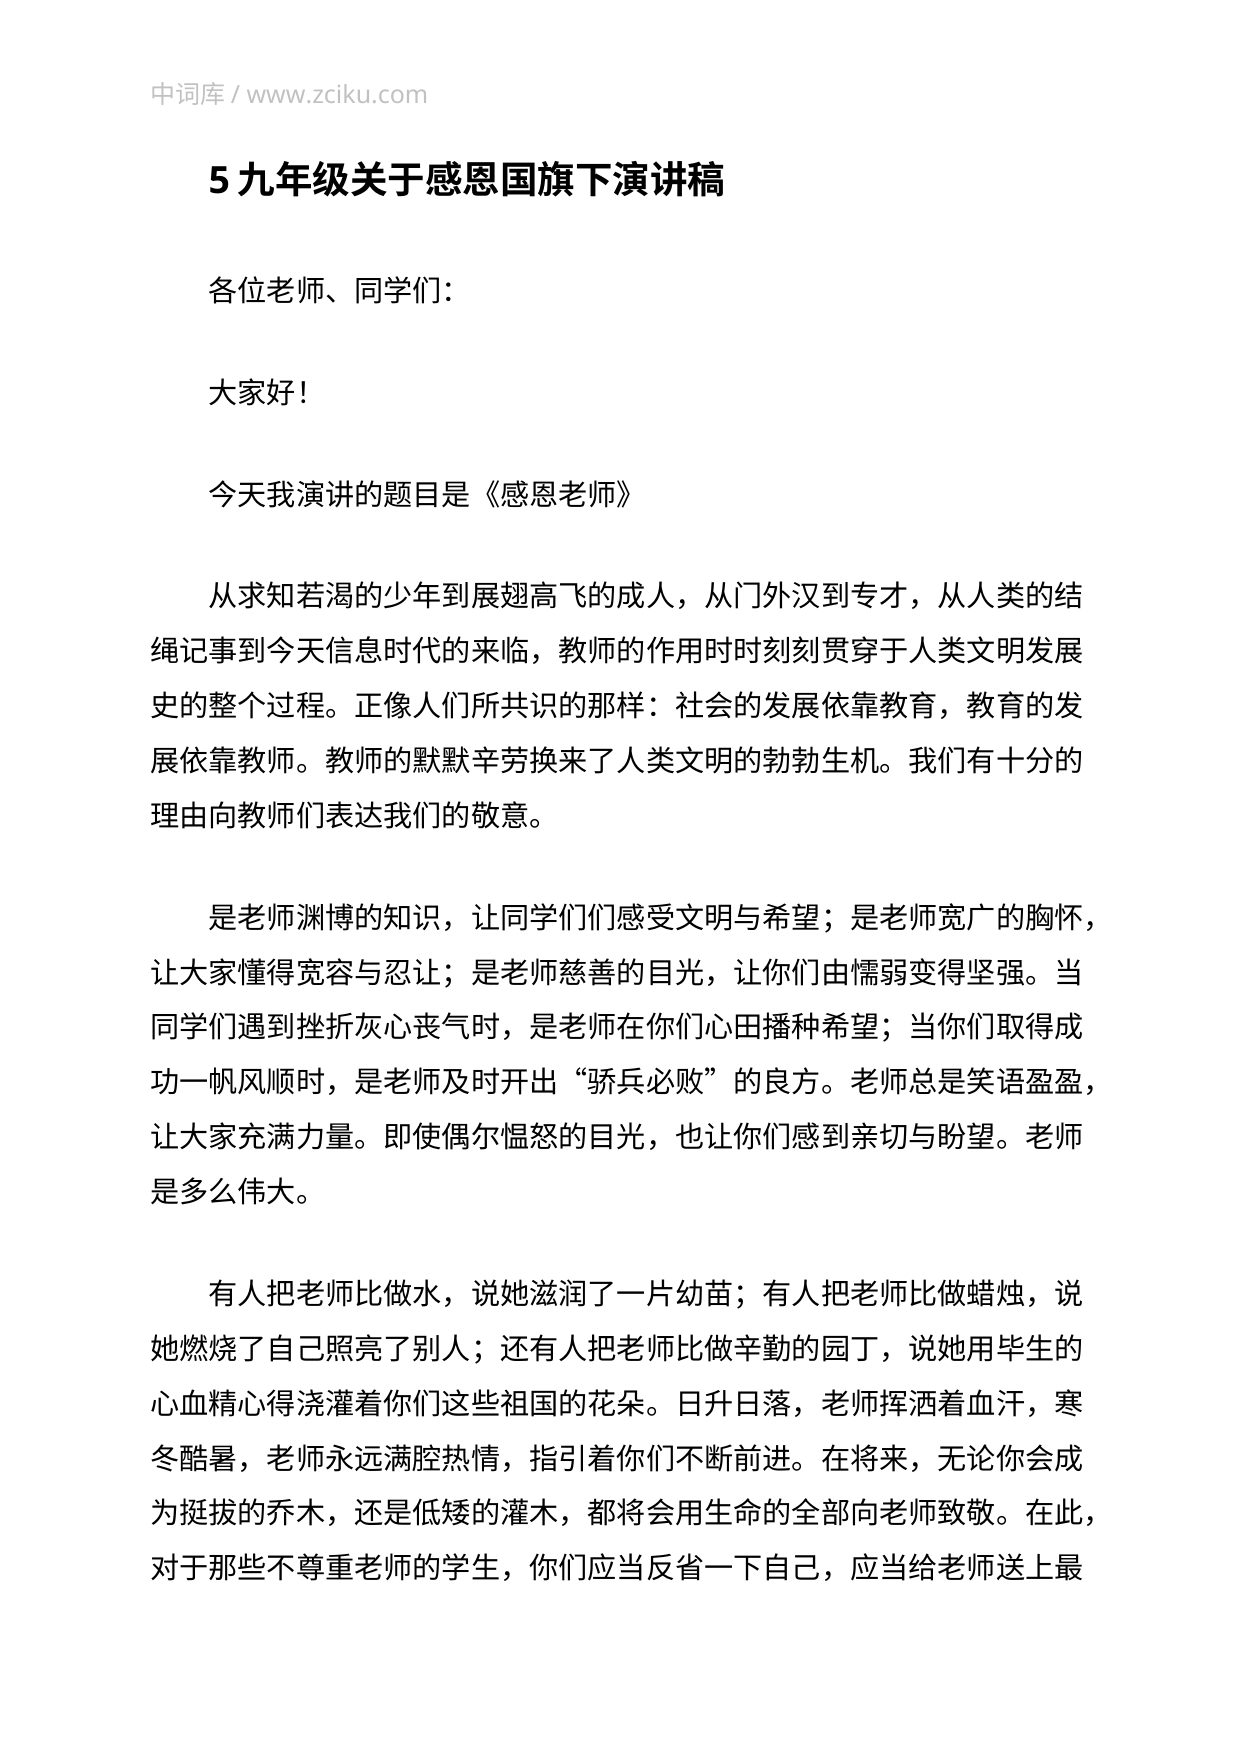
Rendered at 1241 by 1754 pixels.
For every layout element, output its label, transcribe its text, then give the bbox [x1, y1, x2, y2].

text 从求知若渴的少年到展翅高飞的成人，从门外汉到专才，从人类的结绳记事到今天信息时代的来临，教师的作用时时刻刻贯穿于人类文明发展史的整个过程。正像人们所共识的那样：社会的发展依靠教育，教育的发展依靠教师。教师的默默辛劳换来了人类文明的勃勃生机。我们有十分的理由向教师们表达我们的敬意。 [150, 573, 1090, 835]
text 大家好！ [150, 369, 1090, 412]
text 5九年级关于感恩国旗下演讲稿 [150, 150, 1090, 204]
text 各位老师、同学们： [150, 268, 1090, 310]
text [150, 1271, 1090, 1587]
text 是老师渊博的知识，让同学们们感受文明与希望；是老师宽广的胸怀，让大家懂得宽容与忍让；是老师慈善的目光，让你们由懦弱变得坚强。当同学们遇到挫折灰心丧气时，是老师在你们心田播种希望；当你们取得成功一帆风顺时，是老师及时开出“骄兵必败”的良方。老师总是笑语盈盈，让大家充满力量。即使偶尔愠怒的目光，也让你们感到亲切与盼望。老师是多么伟大。 [150, 894, 1090, 1211]
text 今天我演讲的题目是《感恩老师》 [150, 471, 1090, 513]
